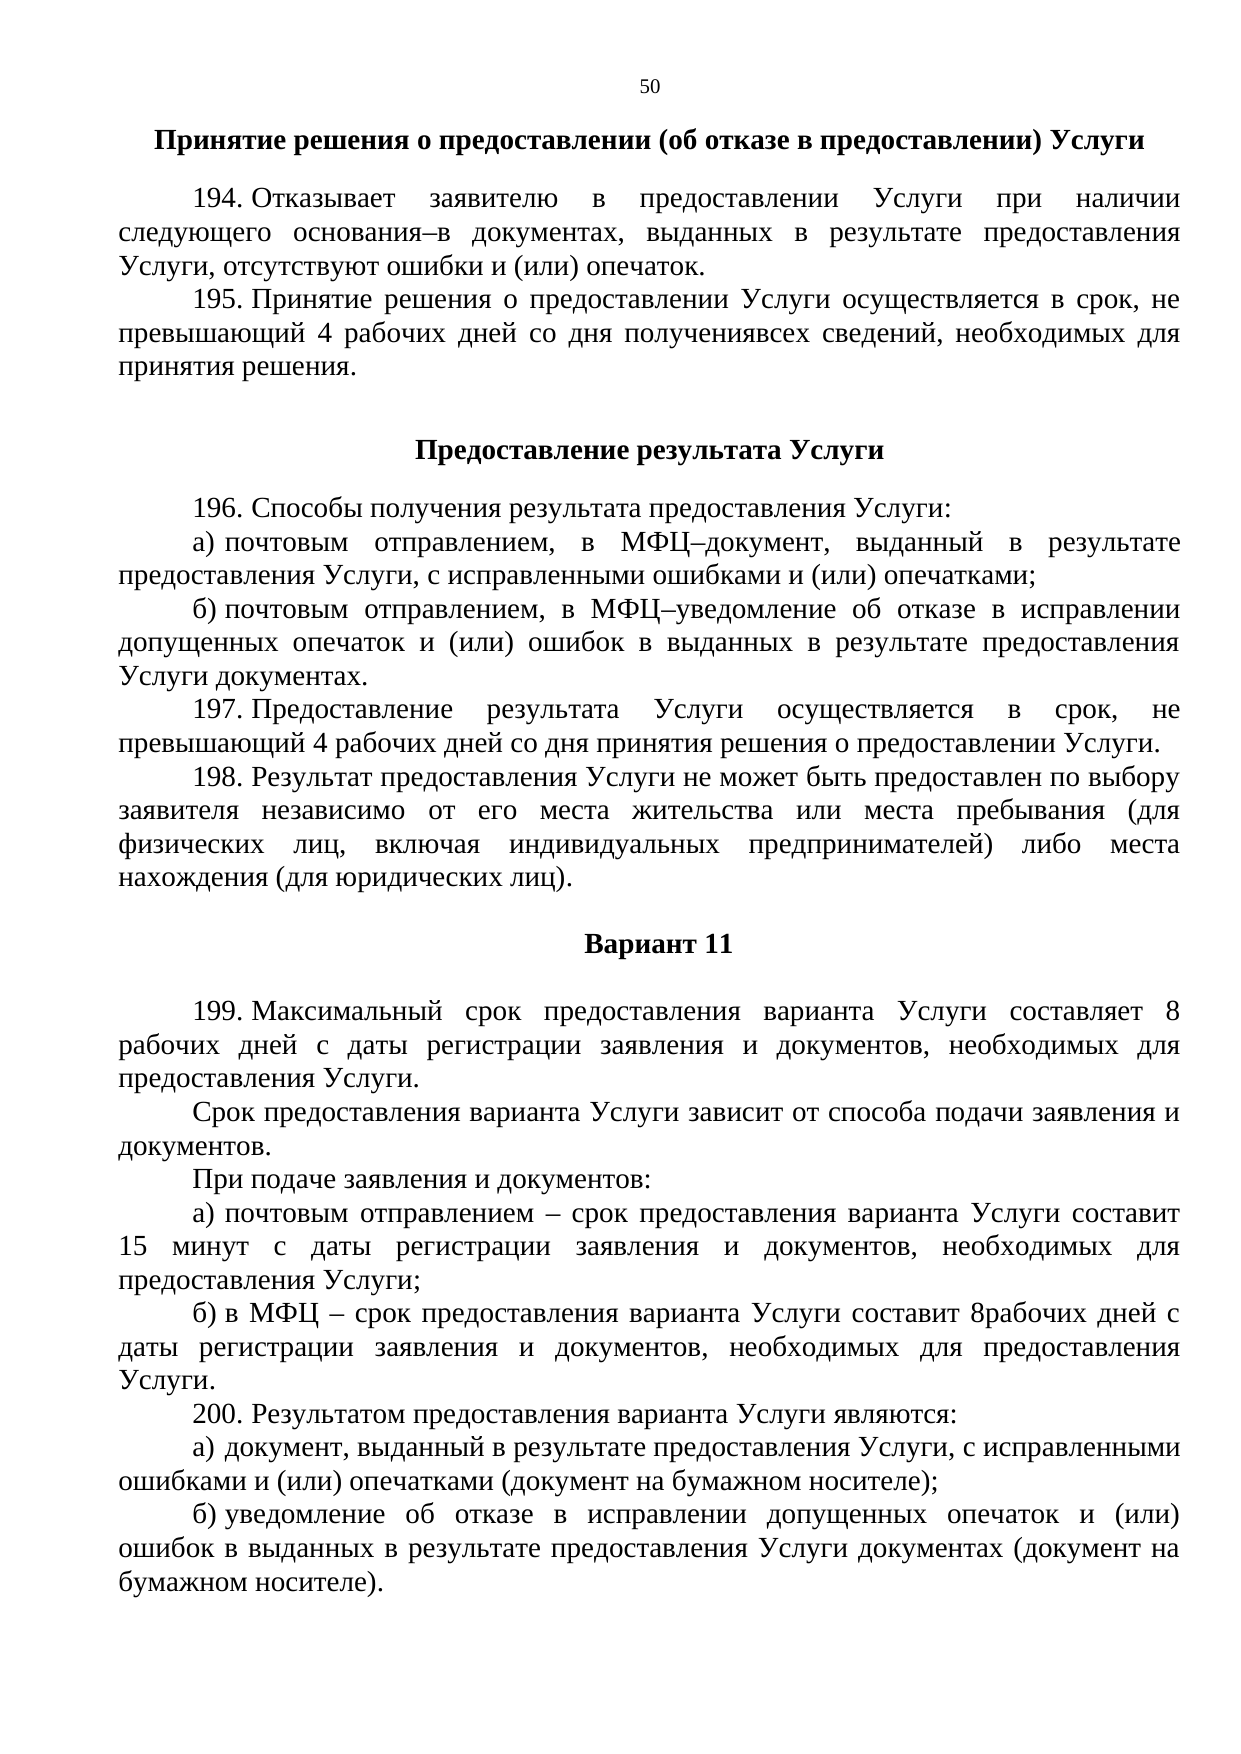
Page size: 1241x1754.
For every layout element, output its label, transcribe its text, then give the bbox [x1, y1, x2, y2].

text При подаче заявления и документов: [118, 1161, 1181, 1195]
list Результат предоставления Услуги не может быть предоставлен по выбору заявителя независимо от его места жительства или места пребывания (для физических лиц, включая индивидуальных предпринимателей) либо места нахождения (для юридических лиц). [118, 759, 1181, 893]
list документ, выданный в результате предоставления Услуги, с исправленными ошибками и (или) опечатками (документ на бумажном носителе); [118, 1429, 1181, 1497]
list Способы получения результата предоставления Услуги: [118, 490, 1181, 524]
list Предоставление результата Услуги осуществляется в срок, не превышающий 4 рабочих дней со дня принятия решения о предоставлении Услуги. [118, 692, 1181, 759]
list почтовым отправлением – срок предоставления варианта Услуги составит 15 минут с даты регистрации заявления и документов, необходимых для предоставления Услуги; [118, 1195, 1181, 1295]
list Результатом предоставления варианта Услуги являются: [118, 1396, 1181, 1429]
list в МФЦ – срок предоставления варианта Услуги составит 8рабочих дней с даты регистрации заявления и документов, необходимых для предоставления Услуги. [118, 1295, 1181, 1396]
list Отказывает заявителю в предоставлении Услуги при наличии следующего основания–в документах, выданных в результате предоставления Услуги, отсутствуют ошибки и (или) опечаток. [118, 181, 1181, 281]
text Предоставление результата Услуги [118, 432, 1181, 465]
list Принятие решения о предоставлении Услуги осуществляется в срок, не превышающий 4 рабочих дней со дня получениявсех сведений, необходимых для принятия решения. [118, 281, 1181, 382]
list Максимальный срок предоставления варианта Услуги составляет 8 рабочих дней с даты регистрации заявления и документов, необходимых для предоставления Услуги. [118, 993, 1181, 1094]
text Срок предоставления варианта Услуги зависит от способа подачи заявления и документов. [118, 1094, 1181, 1161]
list почтовым отправлением, в МФЦ–документ, выданный в результате предоставления Услуги, с исправленными ошибками и (или) опечатками; [118, 524, 1181, 591]
text Принятие решения о предоставлении (об отказе в предоставлении) Услуги [118, 122, 1181, 156]
list почтовым отправлением, в МФЦ–уведомление об отказе в исправлении допущенных опечаток и (или) ошибок в выданных в результате предоставления Услуги документах. [118, 591, 1181, 692]
list уведомление об отказе в исправлении допущенных опечаток и (или) ошибок в выданных в результате предоставления Услуги документах (документ на бумажном носителе). [118, 1497, 1181, 1597]
